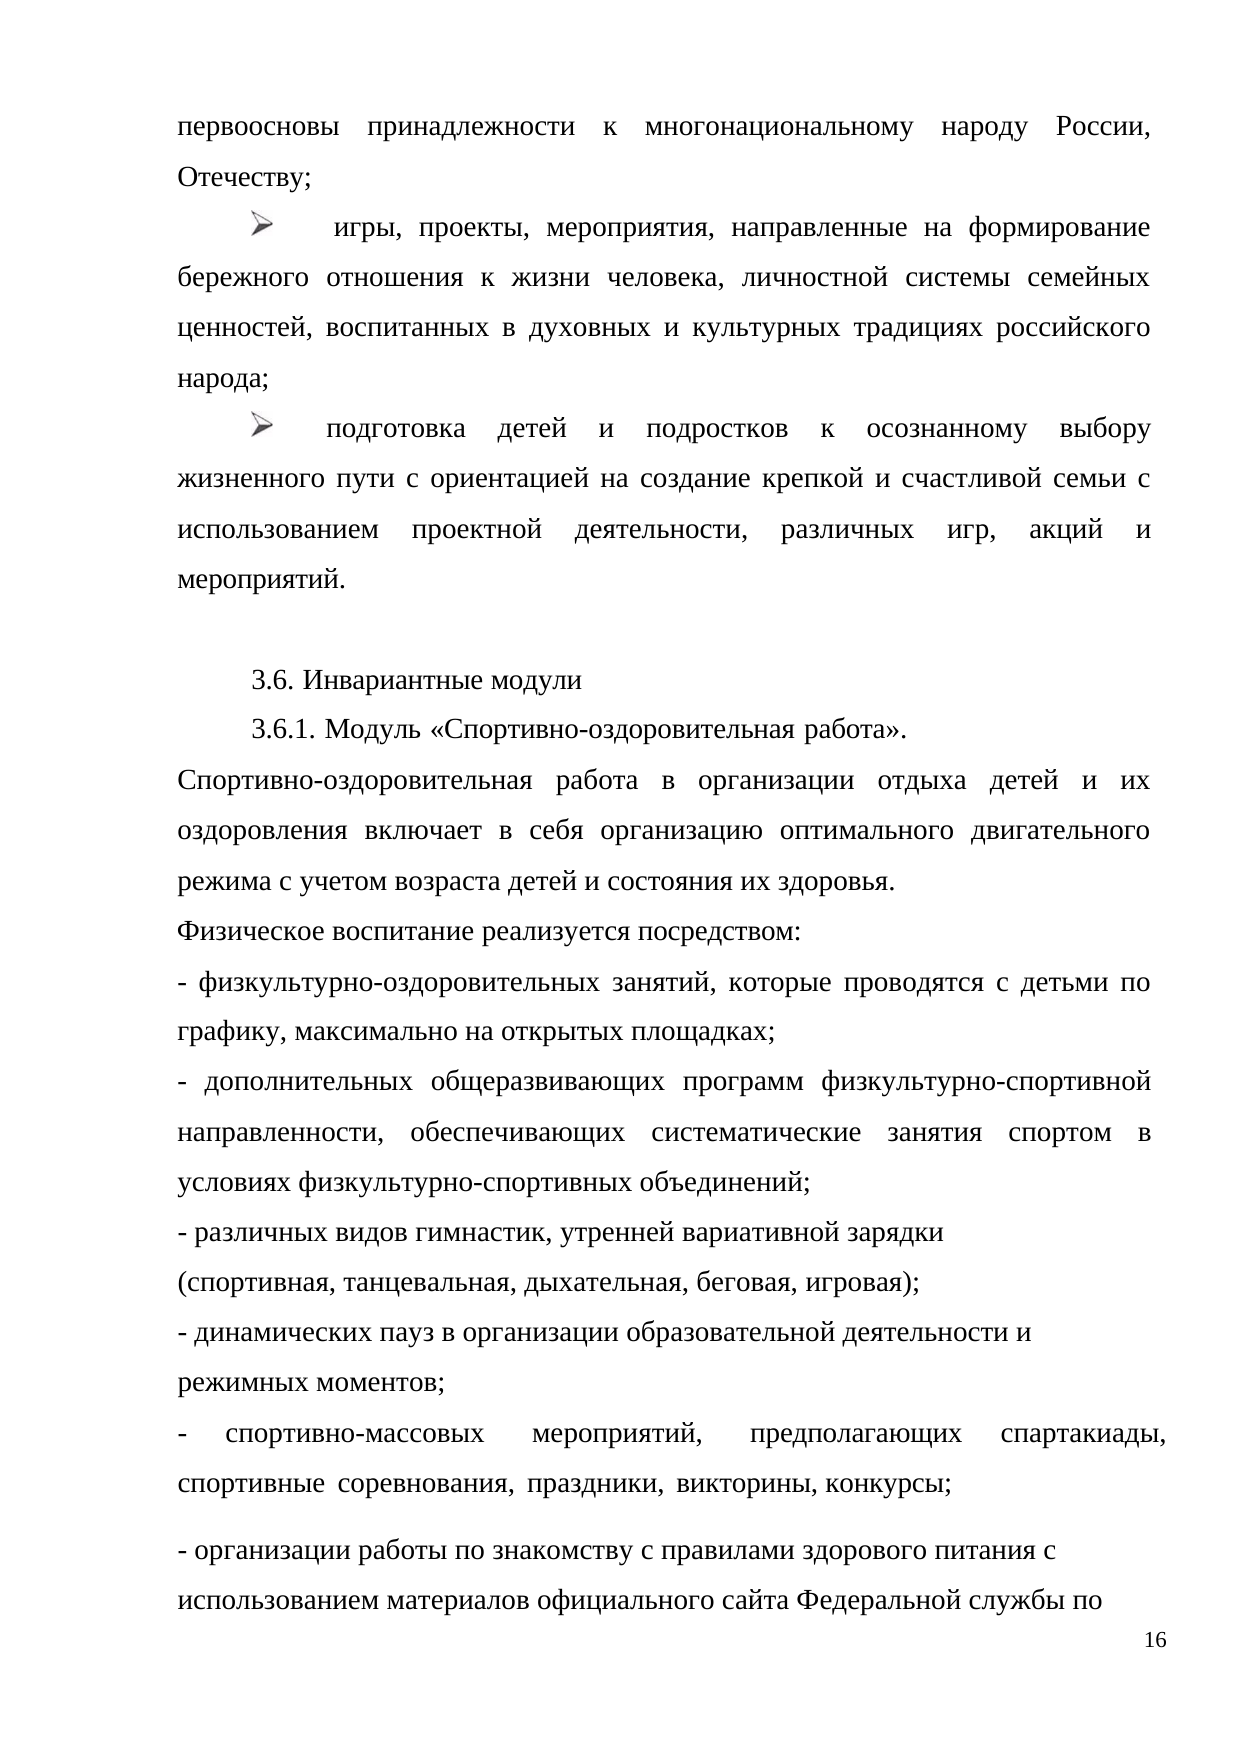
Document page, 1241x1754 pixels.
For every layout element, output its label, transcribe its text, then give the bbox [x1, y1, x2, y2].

text подготовка детей и подростков к осознанному выбору жизненного пути с ориентацией на создание крепкой и счастливой семьи с использованием проектной деятельности, различных игр, акций и мероприятий. [177, 410, 1152, 595]
text - различных видов гимнастик, утренней вариативной зарядки (спортивная, танцевальная, дыхательная, беговая, игровая); [177, 1214, 1073, 1298]
text - дополнительных общеразвивающих программ физкультурно-спортивной направленности, обеспечивающих систематические занятия спортом в условиях физкультурно-спортивных объединений; [177, 1063, 1152, 1198]
text игры, проекты, мероприятия, направленные на формирование бережного отношения к жизни человека, личностной системы семейных ценностей, воспитанных в духовных и культурных традициях российского народа; [177, 209, 1151, 393]
text - спортивно-массовых мероприятий, предполагающих спартакиады, спортивные соревнования, праздники, викторины, конкурсы; [177, 1415, 1166, 1499]
text - динамических пауз в организации образовательной деятельности и режимных моментов; [177, 1314, 1151, 1398]
text Спортивно-оздоровительная работа в организации отдыха детей и их оздоровления включает в себя организацию оптимального двигательного режима с учетом возраста детей и состояния их здоровья. [177, 762, 1151, 896]
list Инвариантные модули [251, 662, 1166, 695]
list Модуль «Спортивно-оздоровительная работа». [251, 712, 1166, 745]
text Физическое воспитание реализуется посредством: [133, 913, 1166, 947]
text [177, 108, 1152, 192]
picture [251, 210, 273, 236]
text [177, 1532, 1151, 1616]
picture [251, 411, 273, 437]
text - физкультурно-оздоровительных занятий, которые проводятся с детьми по графику, максимально на открытых площадках; [177, 964, 1152, 1047]
